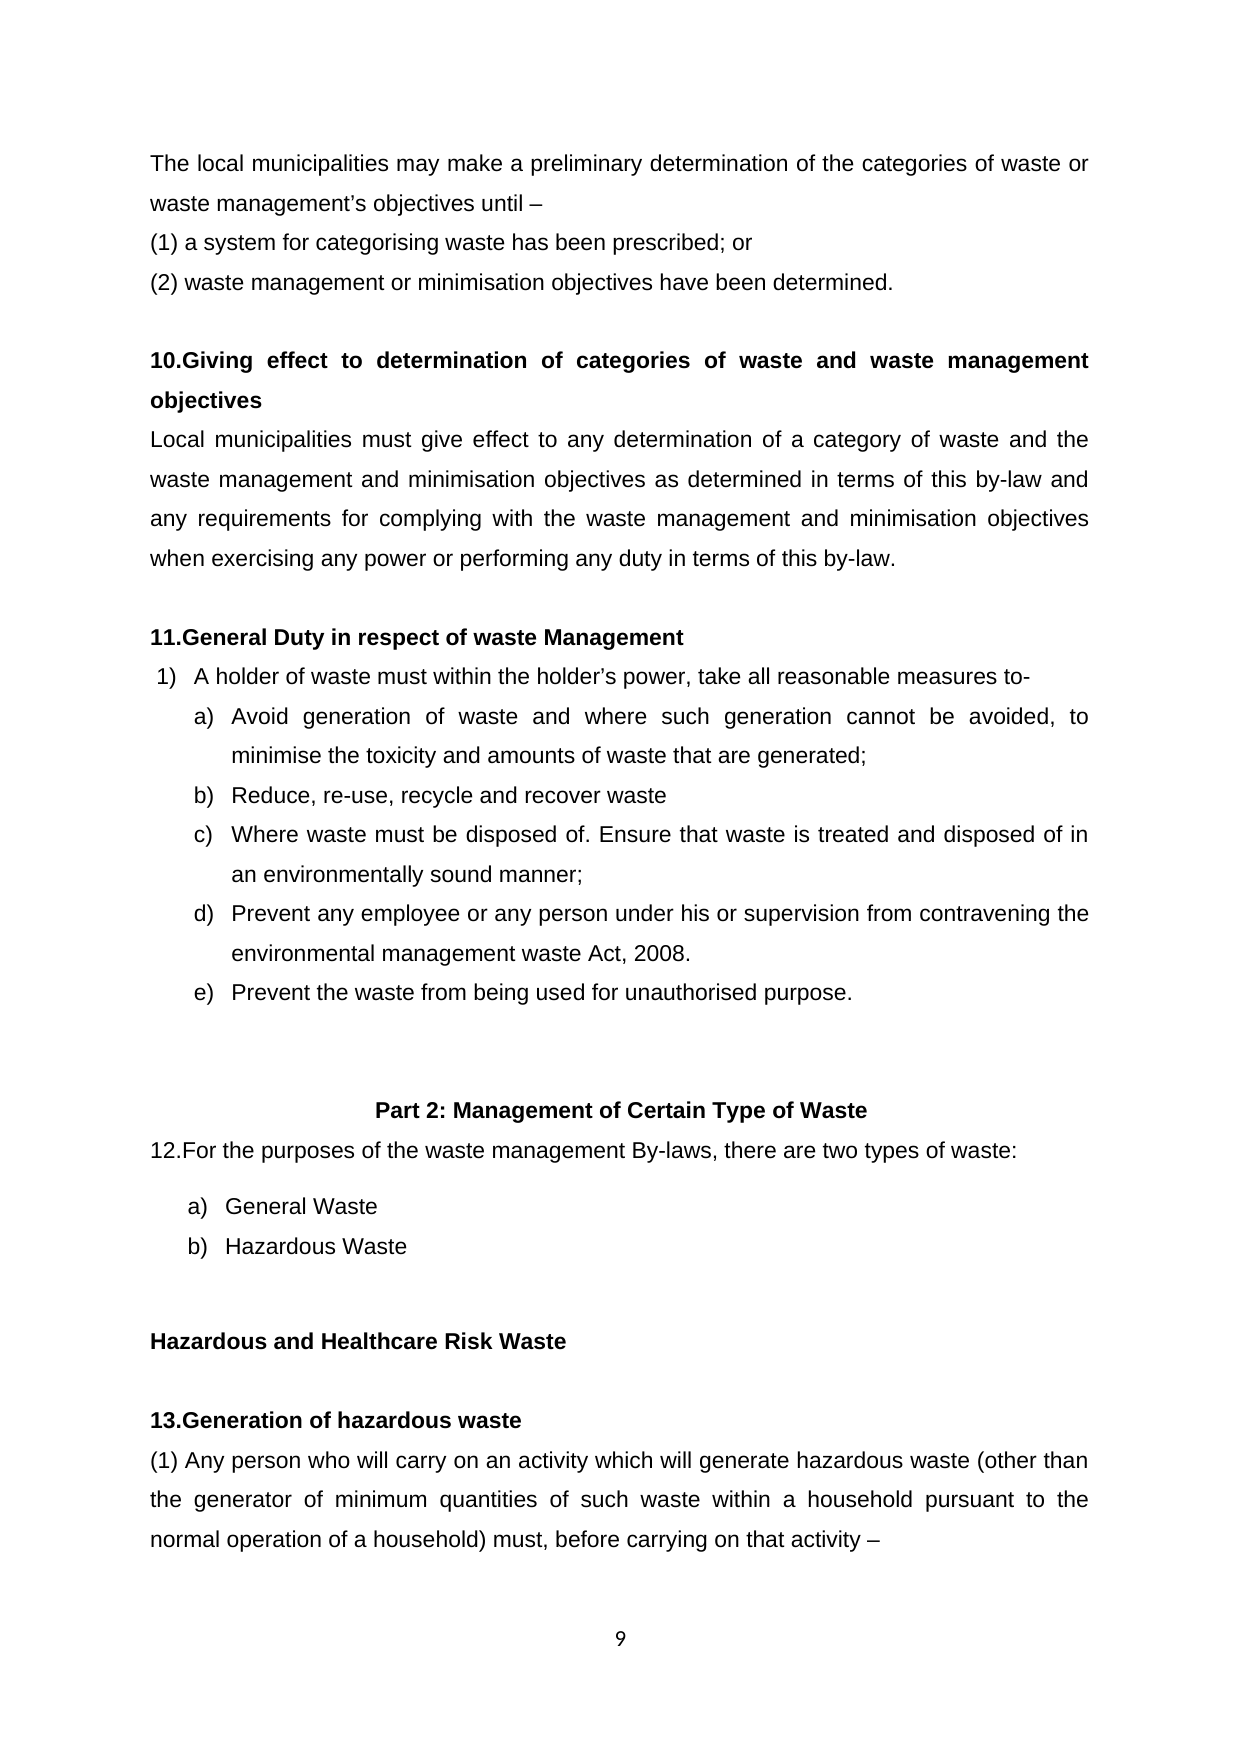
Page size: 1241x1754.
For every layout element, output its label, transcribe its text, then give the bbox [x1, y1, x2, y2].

list Prevent the waste from being used for unauthorised purpose. [194, 979, 1090, 1005]
list Avoid generation of waste and where such generation cannot be avoided, to minimise the toxicity and amounts of waste that are generated; [194, 703, 1090, 768]
text (2) waste management or minimisation objectives have been determined. [150, 268, 1090, 295]
list Hazardous Waste [187, 1233, 1090, 1259]
text Hazardous and Healthcare Risk Waste [150, 1328, 1090, 1354]
list Prevent any employee or any person under his or supervision from contravening the environmental management waste Act, 2008. [194, 900, 1090, 966]
list General Waste [187, 1193, 1090, 1219]
text Part 2: Management of Certain Type of Waste [300, 1097, 1090, 1124]
text (1) Any person who will carry on an activity which will generate hazardous waste (other than the generator of minimum quantities of such waste within a household pursuant to the normal operation of a household) must, before carrying on that activity – [150, 1447, 1090, 1552]
text 13.Generation of hazardous waste [150, 1407, 1090, 1433]
text 12.For the purposes of the waste management By-laws, there are two types of waste: [150, 1137, 1090, 1163]
list A holder of waste must within the holder’s power, take all reasonable measures to- [156, 663, 1090, 689]
text Local municipalities must give effect to any determination of a category of waste and the waste management and minimisation objectives as determined in terms of this by-law and any requirements for complying with the waste management and minimisation objectives when exercising any power or performing any duty in terms of this by-law. [150, 426, 1090, 571]
list Reduce, re-use, recycle and recover waste [194, 782, 1090, 808]
list Where waste must be disposed of. Ensure that waste is treated and disposed of in an environmentally sound manner; [194, 821, 1090, 887]
text 10.Giving effect to determination of categories of waste and waste management objectives [150, 347, 1090, 413]
text The local municipalities may make a preliminary determination of the categories of waste or waste management’s objectives until – [150, 150, 1090, 216]
text (1) a system for categorising waste has been prescribed; or [150, 229, 1090, 255]
text 11.General Duty in respect of waste Management [150, 624, 1090, 650]
